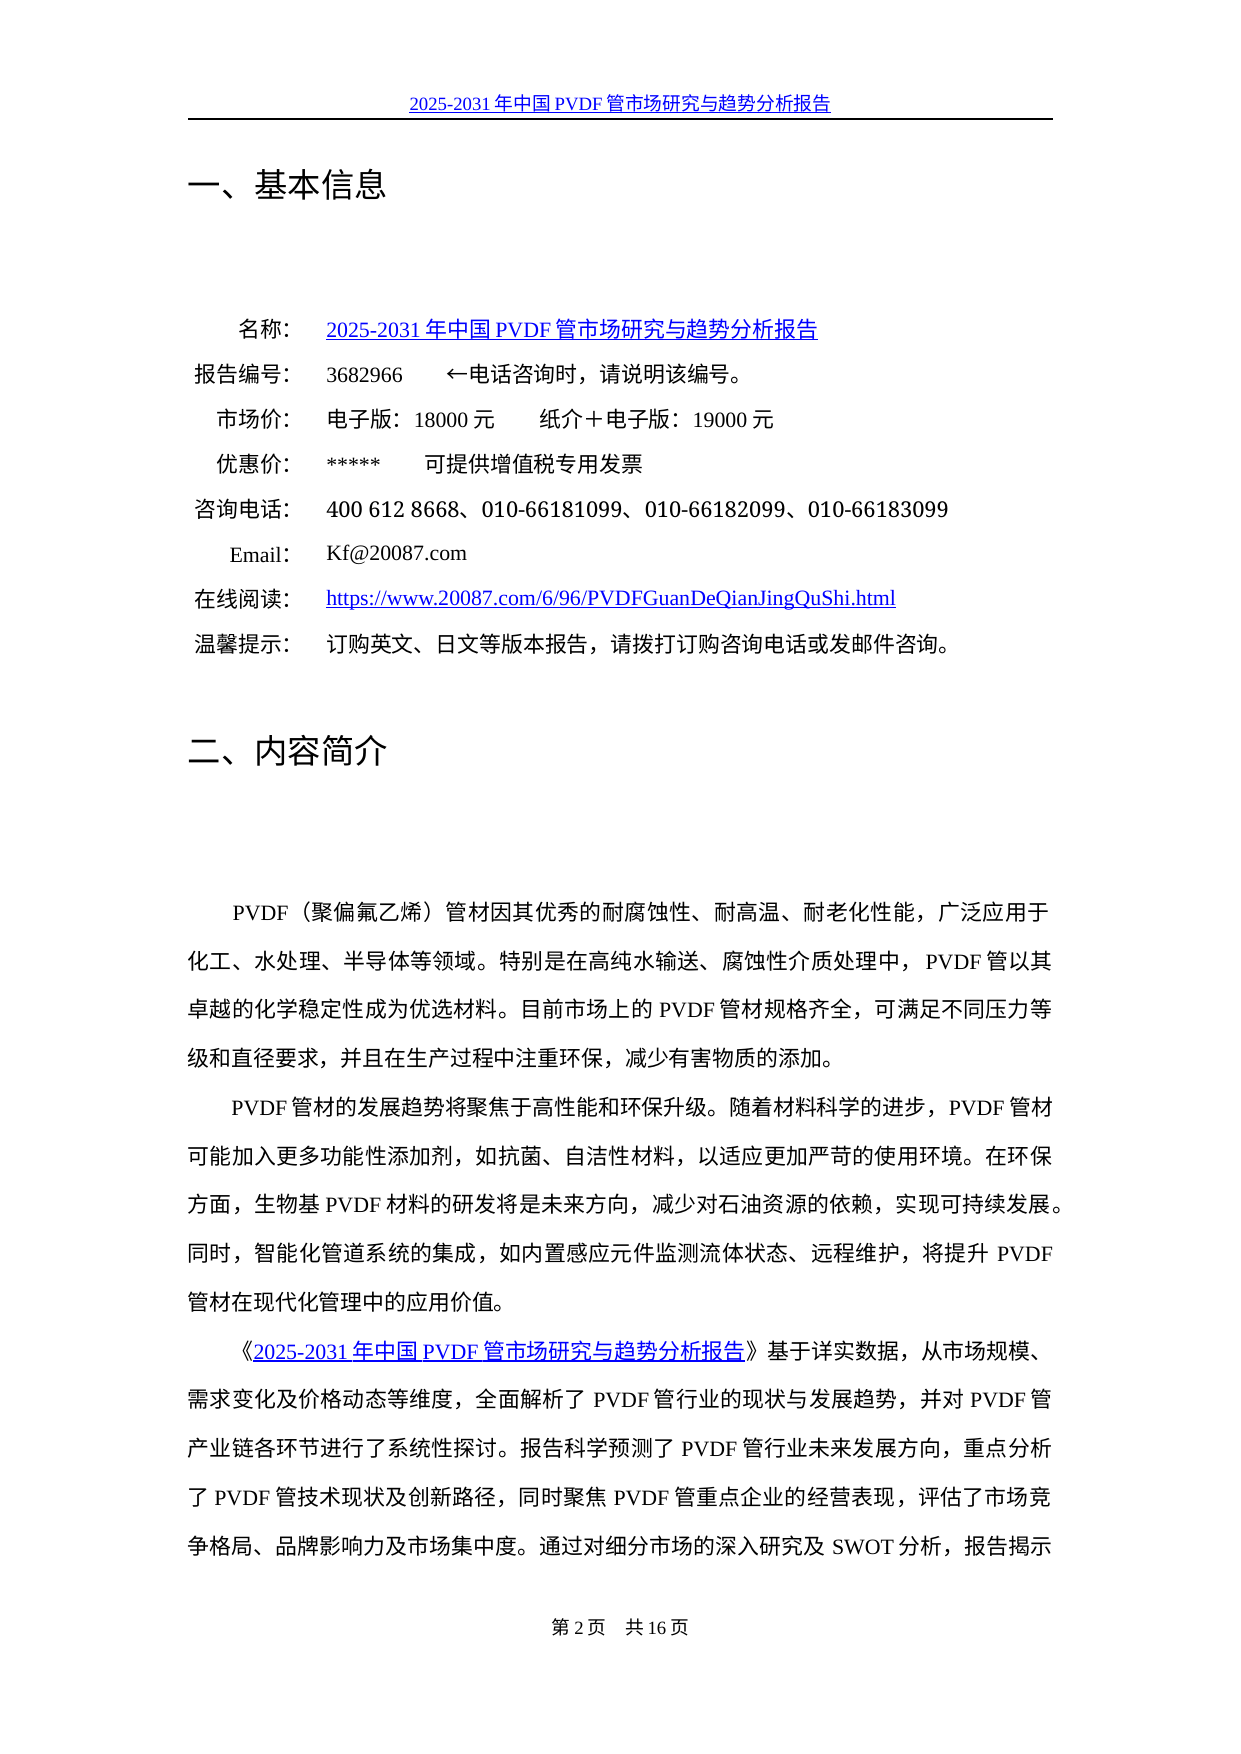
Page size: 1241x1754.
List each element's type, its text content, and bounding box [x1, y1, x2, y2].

title 二、内容简介 [187, 717, 1053, 782]
table_cell 温馨提示： [167, 627, 315, 672]
table_header 名称： [167, 312, 315, 357]
table_cell ***** 可提供增值税专用发票 [315, 447, 1073, 492]
table_cell 3682966 ←电话咨询时，请说明该编号。 [315, 357, 1073, 402]
table_cell 在线阅读： [167, 582, 315, 627]
title 一、基本信息 [187, 150, 1053, 215]
table_cell 400 612 8668、010-66181099、010-66182099、010-66183099 [315, 492, 1073, 537]
table_cell 订购英文、日文等版本报告，请拨打订购咨询电话或发邮件咨询。 [315, 627, 1073, 672]
table_cell [315, 582, 1073, 627]
table_cell Email： [167, 537, 315, 582]
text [187, 894, 1053, 1561]
table_cell 电子版：18000 元 纸介＋电子版：19000 元 [315, 402, 1073, 447]
table_cell 报告编号： [167, 357, 315, 402]
table_header 2025-2031年中国PVDF管市场研究与趋势分析报告 [315, 312, 1073, 357]
table_cell Kf@20087.com [315, 537, 1073, 582]
table_cell 优惠价： [167, 447, 315, 492]
table_cell 咨询电话： [167, 492, 315, 537]
table_cell 市场价： [167, 402, 315, 447]
